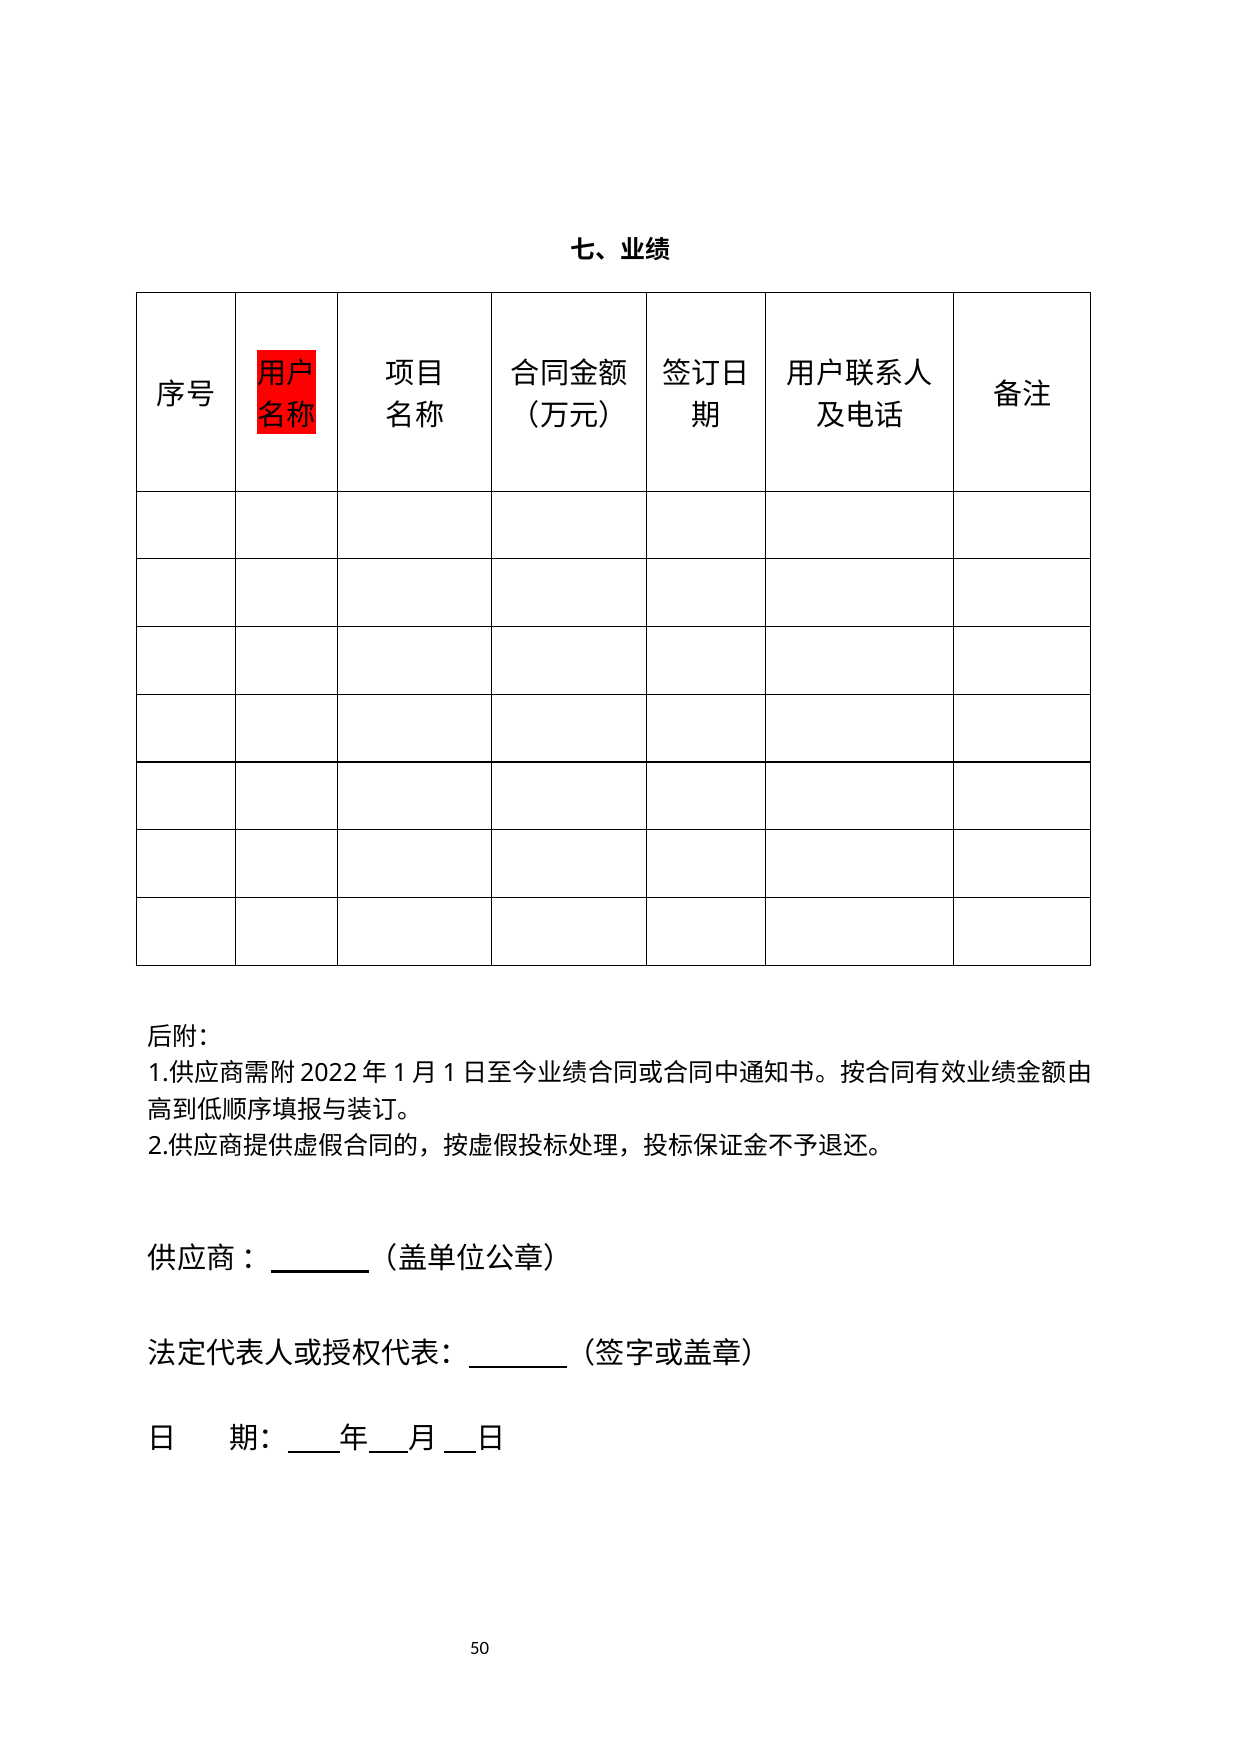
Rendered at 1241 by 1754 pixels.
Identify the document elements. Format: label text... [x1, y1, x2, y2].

table_cell [492, 763, 646, 829]
table_cell [647, 763, 765, 829]
table_cell [766, 830, 953, 897]
text 后附： [148, 1017, 1092, 1053]
table_cell [236, 492, 337, 558]
table_cell [647, 695, 765, 761]
table_cell [236, 830, 337, 897]
table_cell [766, 763, 953, 829]
table_cell [338, 559, 491, 626]
text 供应商 ： （盖单位公章） [148, 1234, 1092, 1276]
table_cell [647, 898, 765, 964]
table_cell [492, 559, 646, 626]
table_cell [766, 627, 953, 694]
table_cell [137, 627, 235, 694]
table_cell [647, 492, 765, 558]
table_header 项目 名称 [338, 293, 491, 491]
table_cell [137, 763, 235, 829]
table_cell [647, 559, 765, 626]
table_header 序号 [137, 293, 235, 491]
table_cell [137, 492, 235, 558]
table_header 合同金额（万元） [492, 293, 646, 491]
table_cell [954, 898, 1090, 964]
table_cell [338, 763, 491, 829]
table_header 用户 名称 [236, 293, 337, 491]
table_cell [492, 898, 646, 964]
table_cell [766, 492, 953, 558]
table_cell [338, 492, 491, 558]
table_cell [766, 695, 953, 761]
table_cell [338, 898, 491, 964]
table_cell [338, 830, 491, 897]
table_cell [137, 559, 235, 626]
text 1.供应商需附2022年1月1日至今业绩合同或合同中通知书。按合同有效业绩金额由高到低顺序填报与装订。 [148, 1053, 1092, 1125]
table_cell [954, 763, 1090, 829]
table_cell [236, 695, 337, 761]
table_cell [338, 627, 491, 694]
table_cell [954, 695, 1090, 761]
text 日 期： 年 月 日 [148, 1414, 1092, 1457]
table_header 用户联系人及电话 [766, 293, 953, 491]
table_cell [954, 559, 1090, 626]
table_cell [236, 627, 337, 694]
table_cell [766, 559, 953, 626]
table_cell [647, 830, 765, 897]
text 法定代表人或授权代表： （签字或盖章） [148, 1330, 1092, 1372]
table_cell [492, 830, 646, 897]
table_cell [137, 695, 235, 761]
table_cell [338, 695, 491, 761]
table_cell [236, 559, 337, 626]
table_cell [137, 830, 235, 897]
table_cell [492, 492, 646, 558]
table_cell [236, 898, 337, 964]
list 2.供应商提供虚假合同的，按虚假投标处理，投标保证金不予退还。 [148, 1125, 1092, 1162]
table_cell [236, 763, 337, 829]
table_header 备注 [954, 293, 1090, 491]
table_cell [766, 898, 953, 964]
table_cell [954, 492, 1090, 558]
table_cell [492, 627, 646, 694]
table_cell [647, 627, 765, 694]
table_header 签订日期 [647, 293, 765, 491]
table_cell [492, 695, 646, 761]
text 七、业绩 [148, 229, 1092, 265]
table_cell [954, 830, 1090, 897]
table_cell [137, 898, 235, 964]
table_cell [954, 627, 1090, 694]
